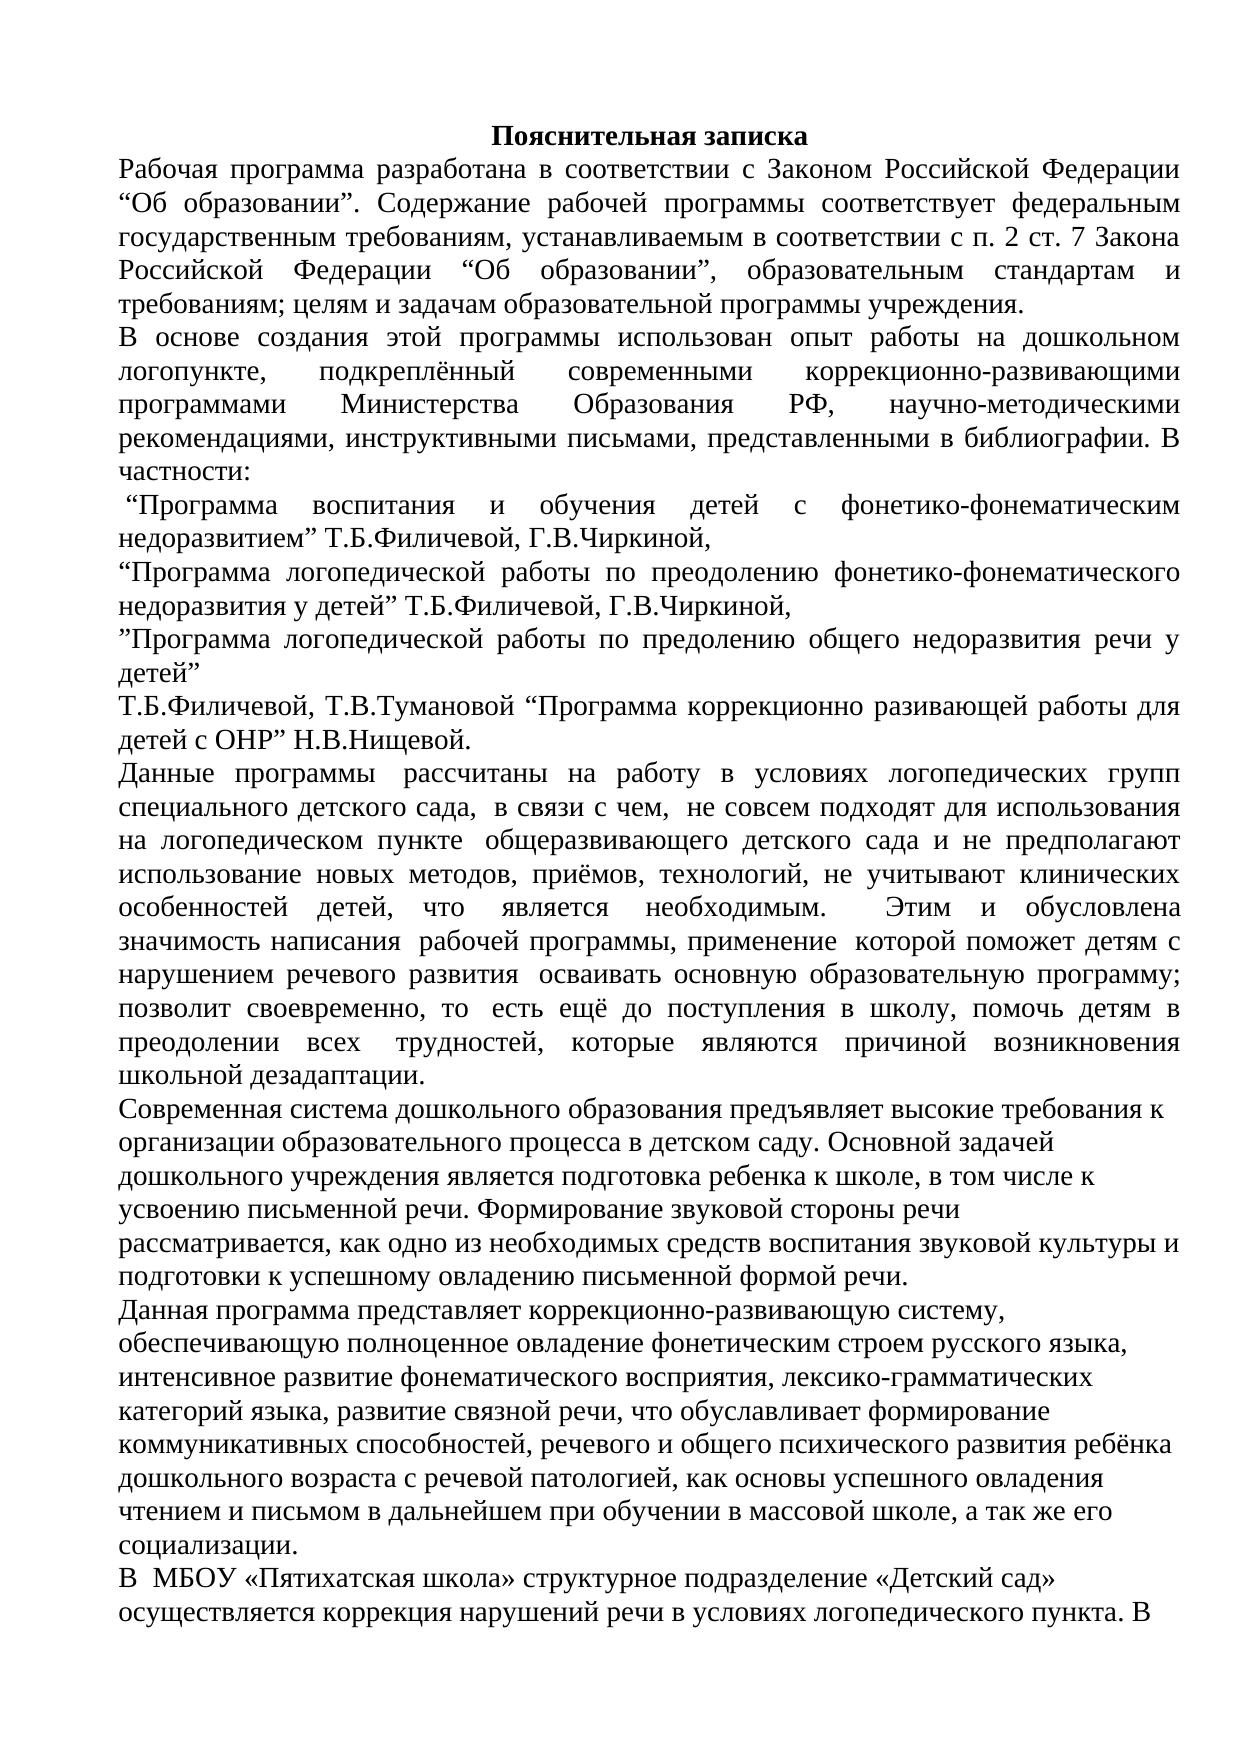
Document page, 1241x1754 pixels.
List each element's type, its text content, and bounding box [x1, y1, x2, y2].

text Современная система дошкольного образования предъявляет высокие требования к организации образовательного процесса в детском саду. Основной задачей дошкольного учреждения является подготовка ребенка к школе, в том числе к усвоению письменной речи. Формирование звуковой стороны речи рассматривается, как одно из необходимых средств воспитания звуковой культуры и подготовки к успешному овладению письменной формой речи. [118, 1091, 1181, 1292]
text Данная программа представляет коррекционно-развивающую систему, обеспечивающую полноценное овладение фонетическим строем русского языка, интенсивное развитие фонематического восприятия, лексико-грамматических категорий языка, развитие связной речи, что обуславливает формирование коммуникативных способностей, речевого и общего психического развития ребёнка дошкольного возраста с речевой патологией, как основы успешного овладения чтением и письмом в дальнейшем при обучении в массовой школе, а так же его социализации. [118, 1292, 1181, 1560]
text “Программа воспитания и обучения детей с фонетико-фонематическим недоразвитием” Т.Б.Филичевой, Г.В.Чиркиной, [118, 487, 1181, 554]
text ”Программа логопедической работы по предолению общего недоразвития речи у детей” [118, 621, 1181, 688]
text “Программа логопедической работы по преодолению фонетико-фонематического недоразвития у детей” Т.Б.Филичевой, Г.В.Чиркиной, [118, 554, 1181, 621]
text В основе создания этой программы использован опыт работы на дошкольном логопункте, подкреплённый современными коррекционно-развивающими программами Министерства Образования РФ, научно-методическими рекомендациями, инструктивными письмами, представленными в библиографии. В частности: [118, 319, 1181, 487]
text Рабочая программа разработана в соответствии с Законом Российской Федерации “Об образовании”. Содержание рабочей программы соответствует федеральным государственным требованиям, устанавливаемым в соответствии с п. 2 ст. 7 Закона Российской Федерации “Об образовании”, образовательным стандартам и требованиям; целям и задачам образовательной программы учреждения. [118, 152, 1181, 319]
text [118, 1560, 1181, 1627]
text Пояснительная записка [118, 118, 1181, 152]
text Т.Б.Филичевой, Т.В.Тумановой “Программа коррекционно разивающей работы для детей с ОНР” Н.В.Нищевой. [118, 688, 1181, 755]
text Данные программы рассчитаны на работу в условиях логопедических групп специального детского сада, в связи с чем, не совсем подходят для использования на логопедическом пункте общеразвивающего детского сада и не предполагают использование новых методов, приёмов, технологий, не учитывают клинических особенностей детей, что является необходимым. Этим и обусловлена значимость написания рабочей программы, применение которой поможет детям с нарушением речевого развития осваивать основную образовательную программу; позволит своевременно, то есть ещё до поступления в школу, помочь детям в преодолении всех трудностей, которые являются причиной возникновения школьной дезадаптации. [118, 755, 1181, 1091]
